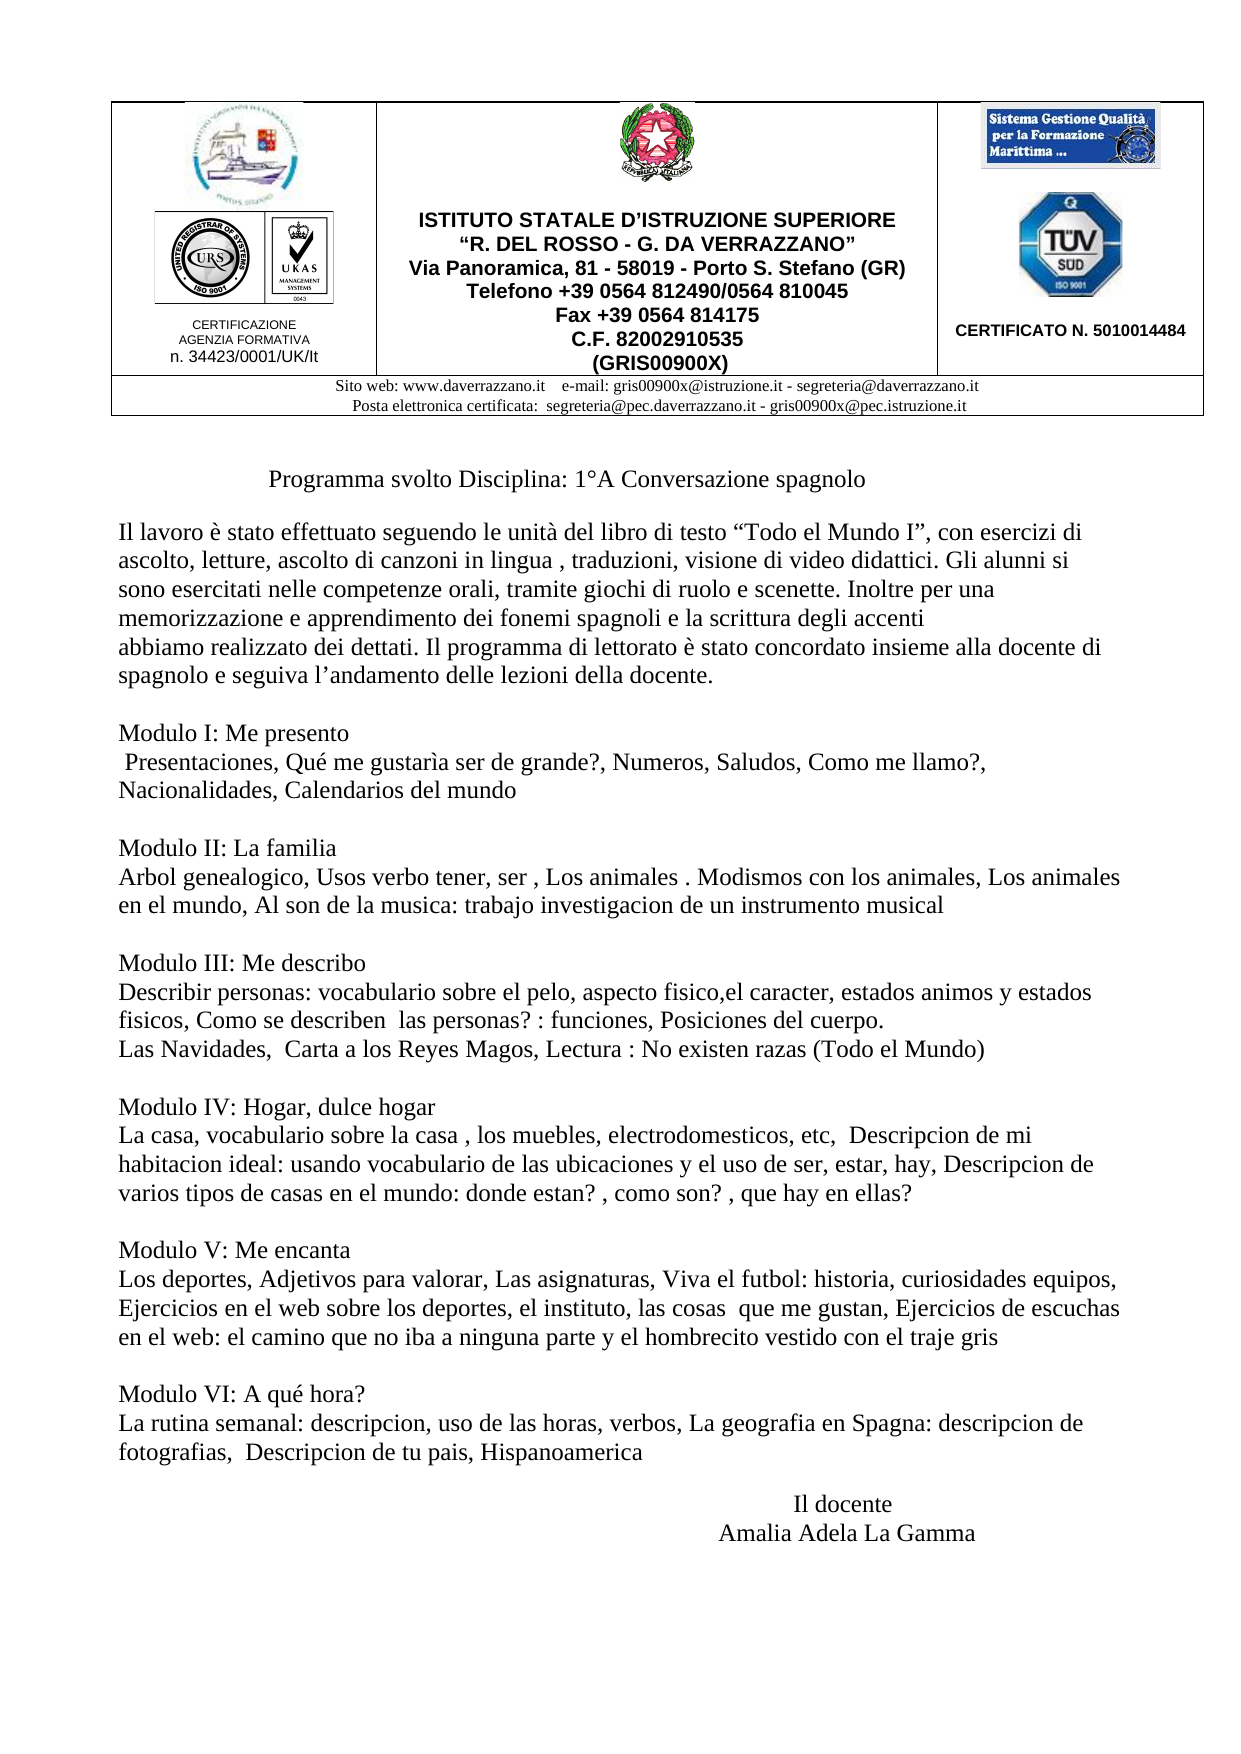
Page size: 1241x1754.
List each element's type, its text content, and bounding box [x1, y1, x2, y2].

text Los deportes, Adjetivos para valorar, Las asignaturas, Viva el futbol: historia, curiosidades equipos, [118, 1264, 1122, 1293]
text Arbol genealogico, Usos verbo tener, ser , Los animales . Modismos con los animales, Los animales en el mundo, Al son de la musica: trabajo investigacion de un instrumento musical [118, 862, 1122, 919]
picture [154, 102, 334, 304]
text Modulo IV: Hogar, dulce hogar [118, 1092, 1122, 1120]
text Modulo V: Me encanta [118, 1235, 1122, 1264]
picture [980, 102, 1161, 169]
text Las Navidades, Carta a los Reyes Magos, Lectura : No existen razas (Todo el Mundo) [118, 1034, 1122, 1063]
text Presentaciones, Qué me gustarìa ser de grande?, Numeros, Saludos, Como me llamo?, Nacionalidades, Calendarios del mundo [118, 747, 1122, 804]
text Modulo I: Me presento [118, 718, 1122, 747]
text Modulo VI: A qué hora? [118, 1379, 1122, 1408]
text Modulo II: La familia [118, 833, 1122, 862]
text Ejercicios en el web sobre los deportes, el instituto, las cosas que me gustan, Ejercicios de escuchas en el web: el camino que no iba a ninguna parte y el hombrecito vestido con el traje gris [118, 1293, 1122, 1350]
text sono esercitati nelle competenze orali, tramite giochi di ruolo e scenette. Inoltre per una memorizzazione e apprendimento dei fonemi spagnoli e la scrittura degli accenti [118, 574, 1122, 632]
text Programma svolto Disciplina: 1°A Conversazione spagnolo [193, 464, 1122, 492]
text Il docente [718, 1489, 1122, 1518]
text Modulo III: Me describo [118, 948, 1122, 977]
text Amalia Adela La Gamma [718, 1518, 1122, 1547]
picture [1018, 192, 1123, 297]
text Il lavoro è stato effettuato seguendo le unità del libro di testo “Todo el Mundo I”, con esercizi di [118, 517, 1122, 545]
text La casa, vocabulario sobre la casa , los muebles, electrodomesticos, etc, Descripcion de mi habitacion ideal: usando vocabulario de las ubicaciones y el uso de ser, estar, hay, Descripcion de varios tipos de casas en el mundo: donde estan? , como son? , que hay en ellas? [118, 1120, 1122, 1207]
text Describir personas: vocabulario sobre el pelo, aspecto fisico,el caracter, estados animos y estados fisicos, Como se describen las personas? : funciones, Posiciones del cuerpo. [118, 977, 1122, 1034]
text La rutina semanal: descripcion, uso de las horas, verbos, La geografia en Spagna: descripcion de fotografias, Descripcion de tu pais, Hispanoamerica [118, 1408, 1122, 1465]
text ascolto, letture, ascolto di canzoni in lingua , traduzioni, visione di video didattici. Gli alunni si [118, 545, 1122, 574]
picture [619, 102, 695, 182]
text abbiamo realizzato dei dettati. Il programma di lettorato è stato concordato insieme alla docente di spagnolo e seguiva l’andamento delle lezioni della docente. [118, 632, 1122, 689]
